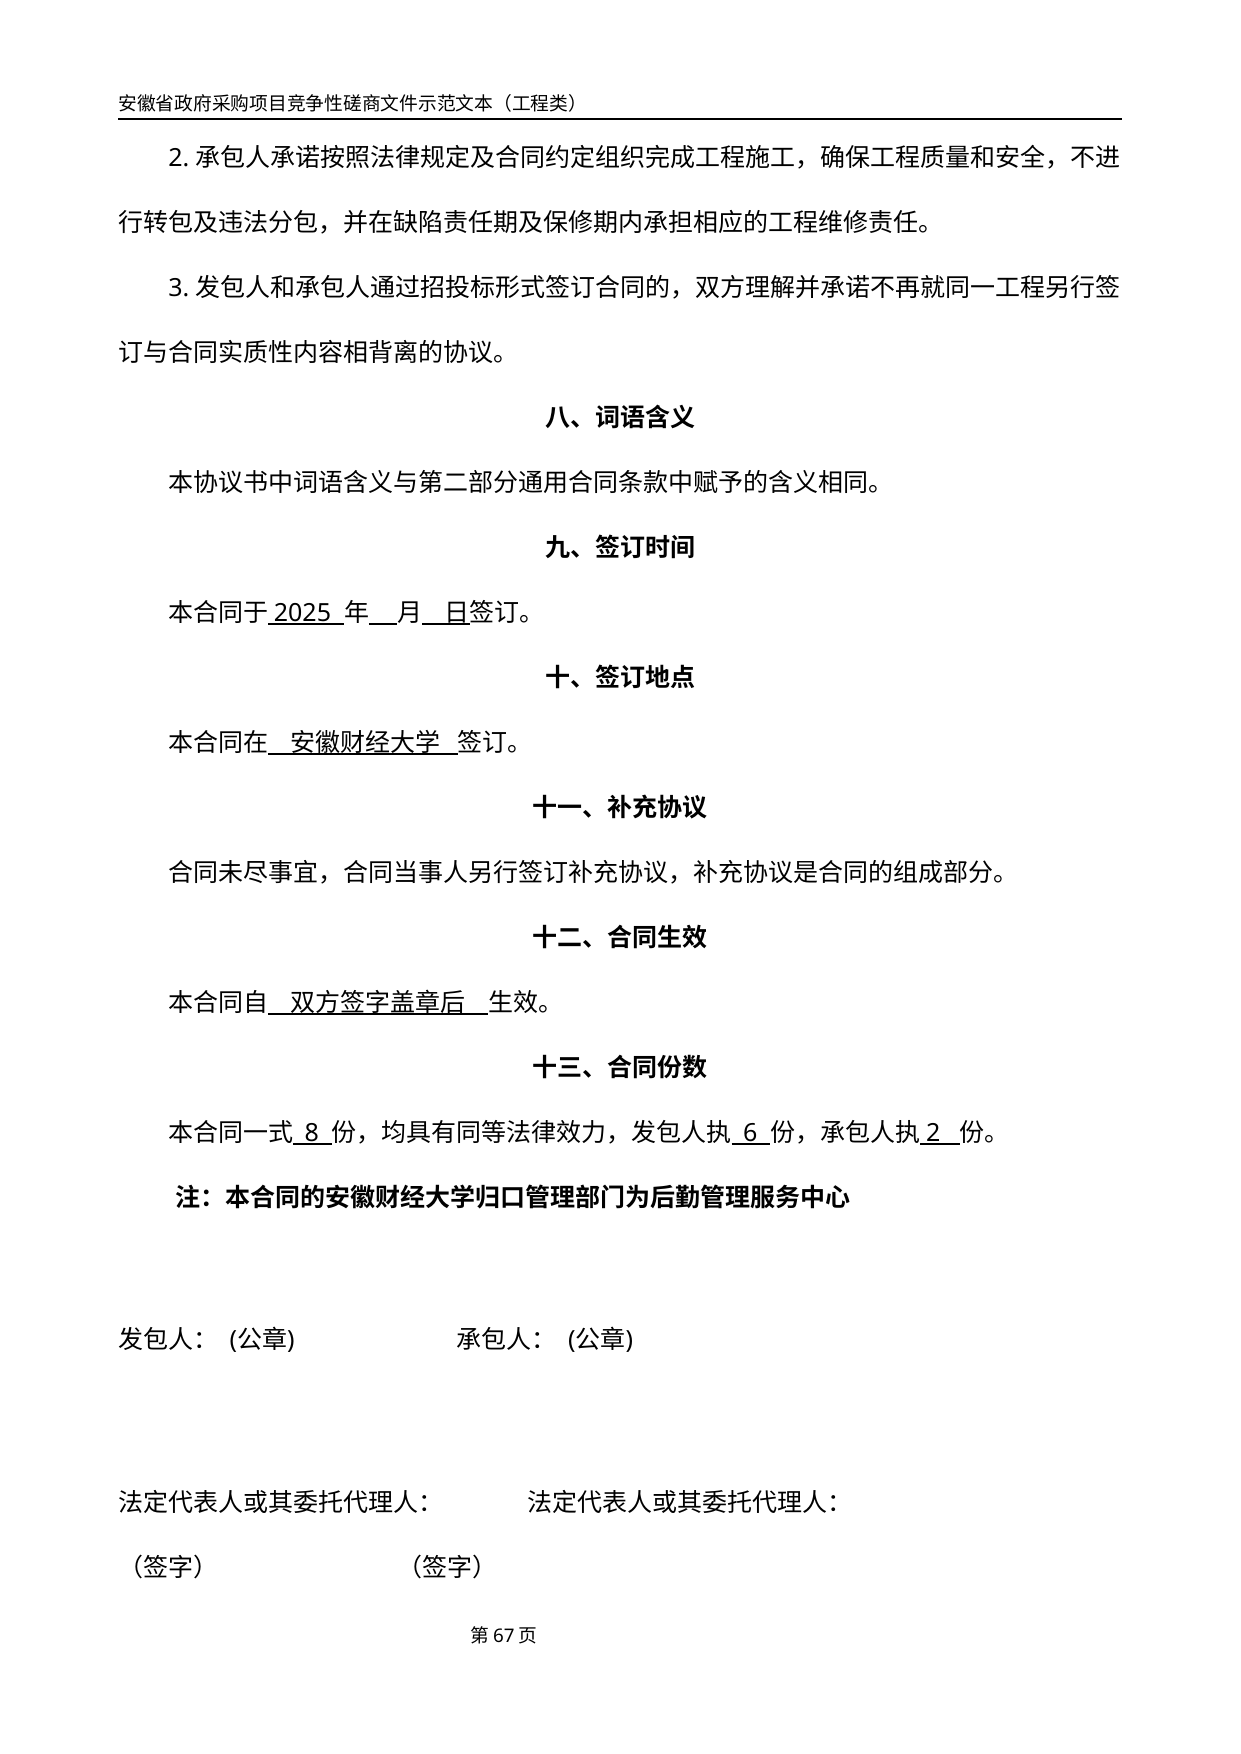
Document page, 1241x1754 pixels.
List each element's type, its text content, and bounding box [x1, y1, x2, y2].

text 本协议书中词语含义与第二部分通用合同条款中赋予的含义相同。 [118, 448, 1122, 513]
text 本合同一式 8 份，均具有同等法律效力，发包人执 6 份，承包人执 2 份。 [118, 1098, 1122, 1163]
text 十三、合同份数 [118, 1033, 1122, 1098]
text 合同未尽事宜，合同当事人另行签订补充协议，补充协议是合同的组成部分。 [118, 838, 1122, 903]
text （签字） （签字） [118, 1533, 1122, 1598]
text 十、签订地点 [118, 643, 1122, 708]
text 九、签订时间 [118, 513, 1122, 578]
text 本合同自 双方签字盖章后 生效。 [118, 968, 1122, 1033]
text 八、词语含义 [118, 383, 1122, 448]
text 2. 承包人承诺按照法律规定及合同约定组织完成工程施工，确保工程质量和安全，不进行转包及违法分包，并在缺陷责任期及保修期内承担相应的工程维修责任。 [118, 123, 1122, 253]
text 本合同在 安徽财经大学 签订。 [118, 708, 1122, 773]
text 注：本合同的安徽财经大学归口管理部门为后勤管理服务中心 [118, 1163, 1122, 1228]
text 法定代表人或其委托代理人： 法定代表人或其委托代理人： [118, 1468, 1122, 1533]
text 十一、补充协议 [118, 773, 1122, 838]
text 十二、合同生效 [118, 903, 1122, 968]
text 本合同于 2025 年 月 日签订。 [118, 578, 1122, 643]
text 发包人： (公章) 承包人： (公章) [118, 1305, 1122, 1370]
text 3. 发包人和承包人通过招投标形式签订合同的，双方理解并承诺不再就同一工程另行签订与合同实质性内容相背离的协议。 [118, 253, 1122, 383]
